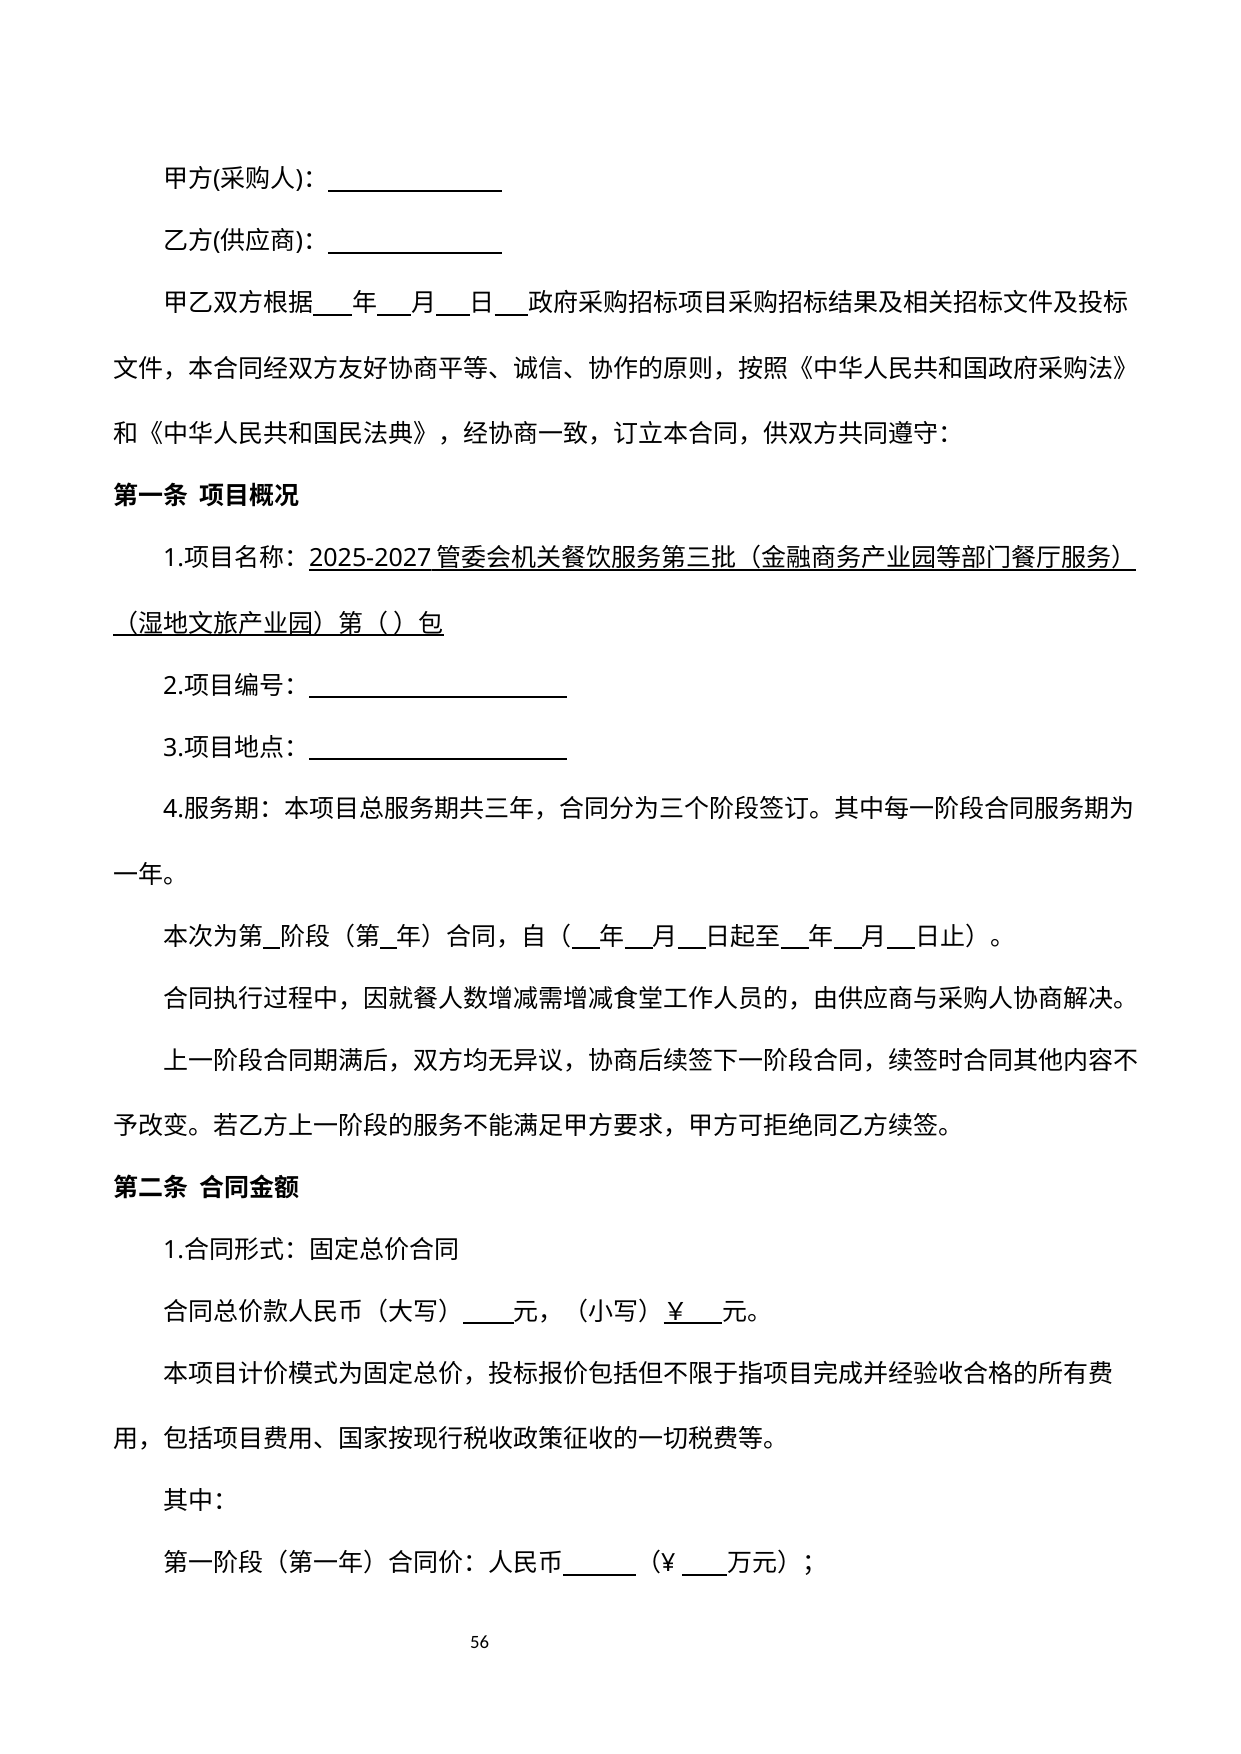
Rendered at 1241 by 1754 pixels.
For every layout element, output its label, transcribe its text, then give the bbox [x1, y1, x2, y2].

text 第一条 项目概况 [113, 472, 1151, 516]
text 2.项目编号： [113, 661, 1151, 705]
text 本次为第 阶段（第 年）合同，自（ 年 月 日起至 年 月 日止）。 [113, 913, 1151, 956]
text 第二条 合同金额 [113, 1164, 1151, 1208]
text 甲方(采购人)： [113, 155, 1127, 199]
text 上一阶段合同期满后，双方均无异议，协商后续签下一阶段合同，续签时合同其他内容不予改变。若乙方上一阶段的服务不能满足甲方要求，甲方可拒绝同乙方续签。 [113, 1036, 1151, 1146]
text 合同总价款人民币（大写） 元，（小写）￥ 元。 [113, 1288, 1151, 1331]
text 1.项目名称：2025-2027管委会机关餐饮服务第三批（金融商务产业园等部门餐厅服务）（湿地文旅产业园）第（ ）包 [113, 534, 1151, 643]
text 其中： [113, 1477, 1151, 1521]
text 甲乙双方根据 年 月 日 政府采购招标项目采购招标结果及相关招标文件及投标文件，本合同经双方友好协商平等、诚信、协作的原则，按照《中华人民共和国政府采购法》和《中华人民共和国民法典》，经协商一致，订立本合同，供双方共同遵守： [113, 279, 1151, 454]
text 3.项目地点： [113, 723, 1151, 767]
text 乙方(供应商)： [113, 217, 1127, 261]
text 4.服务期：本项目总服务期共三年，合同分为三个阶段签订。其中每一阶段合同服务期为一年。 [113, 785, 1151, 894]
text 本项目计价模式为固定总价，投标报价包括但不限于指项目完成并经验收合格的所有费用，包括项目费用、国家按现行税收政策征收的一切税费等。 [113, 1349, 1151, 1459]
text 1.合同形式：固定总价合同 [113, 1226, 1151, 1269]
text 合同执行过程中，因就餐人数增减需增减食堂工作人员的，由供应商与采购人协商解决。 [113, 974, 1151, 1018]
text 第一阶段（第一年）合同价：人民币 （¥ 万元）； [113, 1539, 1151, 1583]
